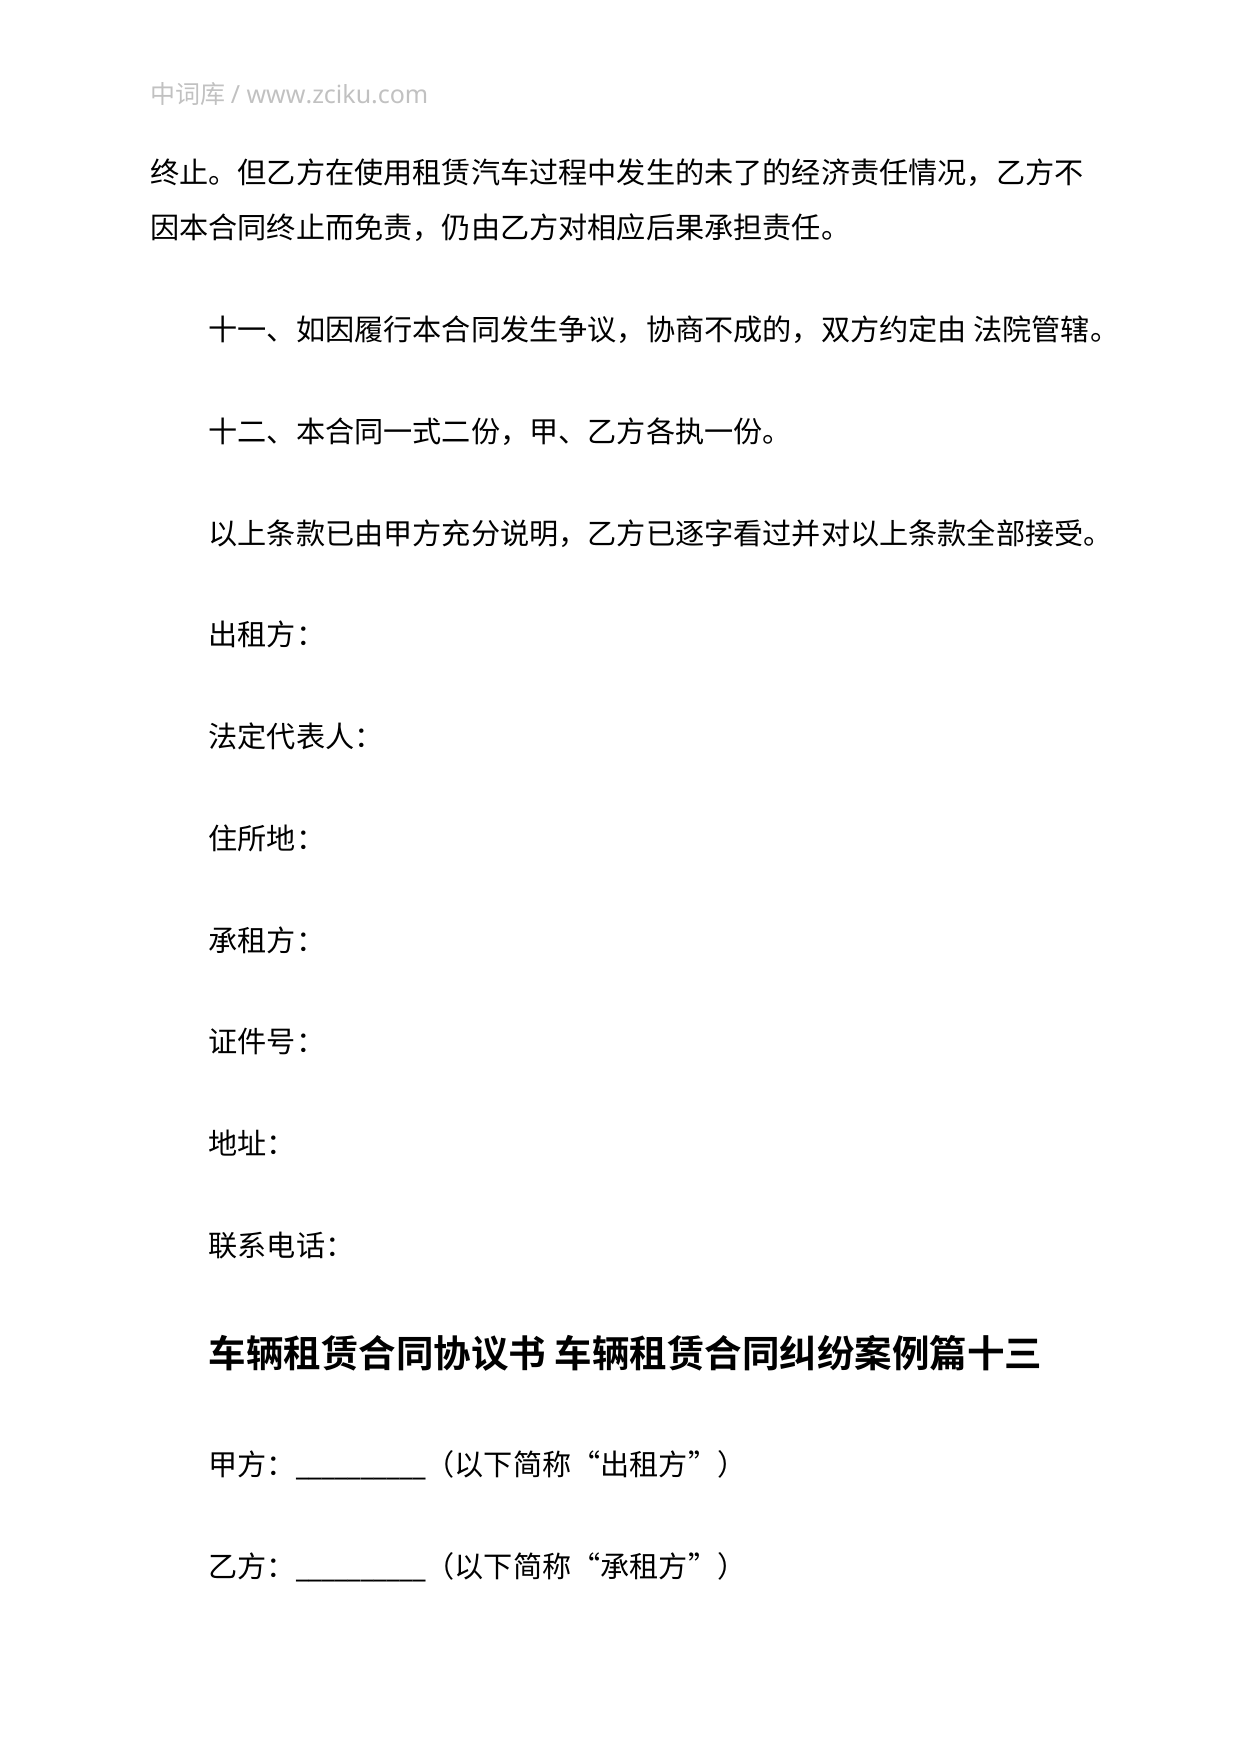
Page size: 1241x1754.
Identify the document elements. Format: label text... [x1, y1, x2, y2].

text 十一、如因履行本合同发生争议，协商不成的，双方约定由 法院管辖。 [150, 307, 1090, 349]
text 以上条款已由甲方充分说明，乙方已逐字看过并对以上条款全部接受。 [150, 510, 1090, 552]
text 甲方：__________（以下简称“出租方”） [150, 1442, 1090, 1484]
text 乙方：__________（以下简称“承租方”） [150, 1544, 1090, 1586]
text 十二、本合同一式二份，甲、乙方各执一份。 [150, 408, 1090, 451]
text 联系电话： [150, 1223, 1090, 1265]
text 车辆租赁合同协议书 车辆租赁合同纠纷案例篇十三 [150, 1324, 1090, 1379]
text 住所地： [150, 816, 1090, 858]
text 证件号： [150, 1019, 1090, 1061]
text 承租方： [150, 917, 1090, 959]
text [150, 150, 1090, 247]
text 出租方： [150, 612, 1090, 654]
text 地址： [150, 1121, 1090, 1163]
text 法定代表人： [150, 714, 1090, 756]
